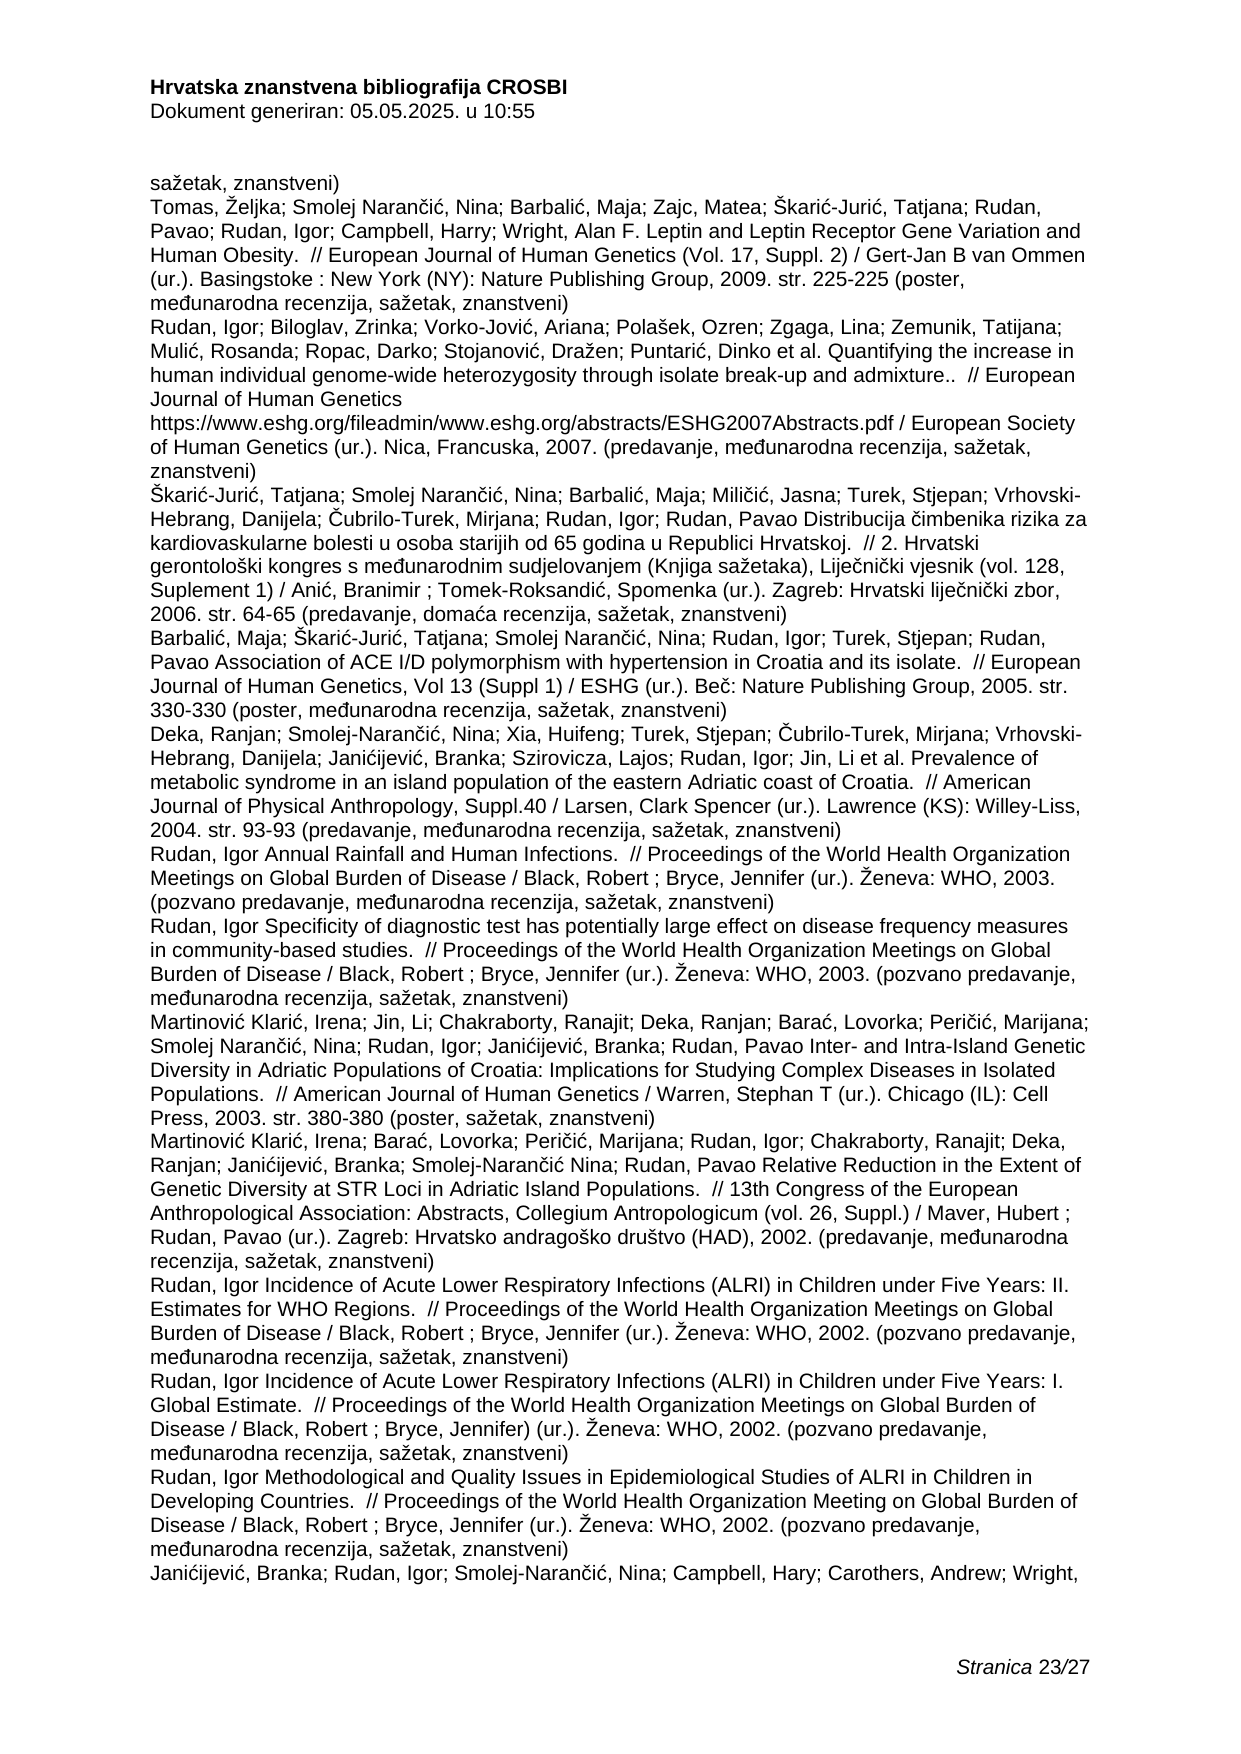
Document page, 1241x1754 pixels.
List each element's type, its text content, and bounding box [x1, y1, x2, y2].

text Rudan, Igor [150, 1465, 1090, 1561]
text Rudan, Igor [150, 1369, 1090, 1465]
text Rudan, Igor [150, 842, 1090, 914]
text Barbalić, Maja; Škarić-Jurić, Tatjana; Smolej Narančić, Nina; Rudan, Igor; Turek, Stjepan; Rudan, Pavao [150, 626, 1090, 722]
text Škarić-Jurić, Tatjana; Smolej Narančić, Nina; Barbalić, Maja; Miličić, Jasna; Turek, Stjepan; Vrhovski-Hebrang, Danijela; Čubrilo-Turek, Mirjana; Rudan, Igor; Rudan, Pavao [150, 482, 1090, 626]
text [150, 171, 1090, 195]
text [150, 1561, 1090, 1584]
text Rudan, Igor; Biloglav, Zrinka; Vorko-Jović, Ariana; Polašek, Ozren; Zgaga, Lina; Zemunik, Tatijana; Mulić, Rosanda; Ropac, Darko; Stojanović, Dražen; Puntarić, Dinko et al. [150, 315, 1090, 482]
text Martinović Klarić, Irena; Jin, Li; Chakraborty, Ranajit; Deka, Ranjan; Barać, Lovorka; Peričić, Marijana; Smolej Narančić, Nina; Rudan, Igor; Janićijević, Branka; Rudan, Pavao [150, 1009, 1090, 1129]
text Tomas, Željka; Smolej Narančić, Nina; Barbalić, Maja; Zajc, Matea; Škarić-Jurić, Tatjana; Rudan, Pavao; Rudan, Igor; Campbell, Harry; Wright, Alan F. [150, 195, 1090, 315]
text Deka, Ranjan; Smolej-Narančić, Nina; Xia, Huifeng; Turek, Stjepan; Čubrilo-Turek, Mirjana; Vrhovski-Hebrang, Danijela; Janićijević, Branka; Szirovicza, Lajos; Rudan, Igor; Jin, Li et al. [150, 722, 1090, 842]
text Rudan, Igor [150, 914, 1090, 1009]
text Martinović Klarić, Irena; Barać, Lovorka; Peričić, Marijana; Rudan, Igor; Chakraborty, Ranajit; Deka, Ranjan; Janićijević, Branka; Smolej-Narančić Nina; Rudan, Pavao [150, 1129, 1090, 1273]
text Rudan, Igor [150, 1273, 1090, 1369]
